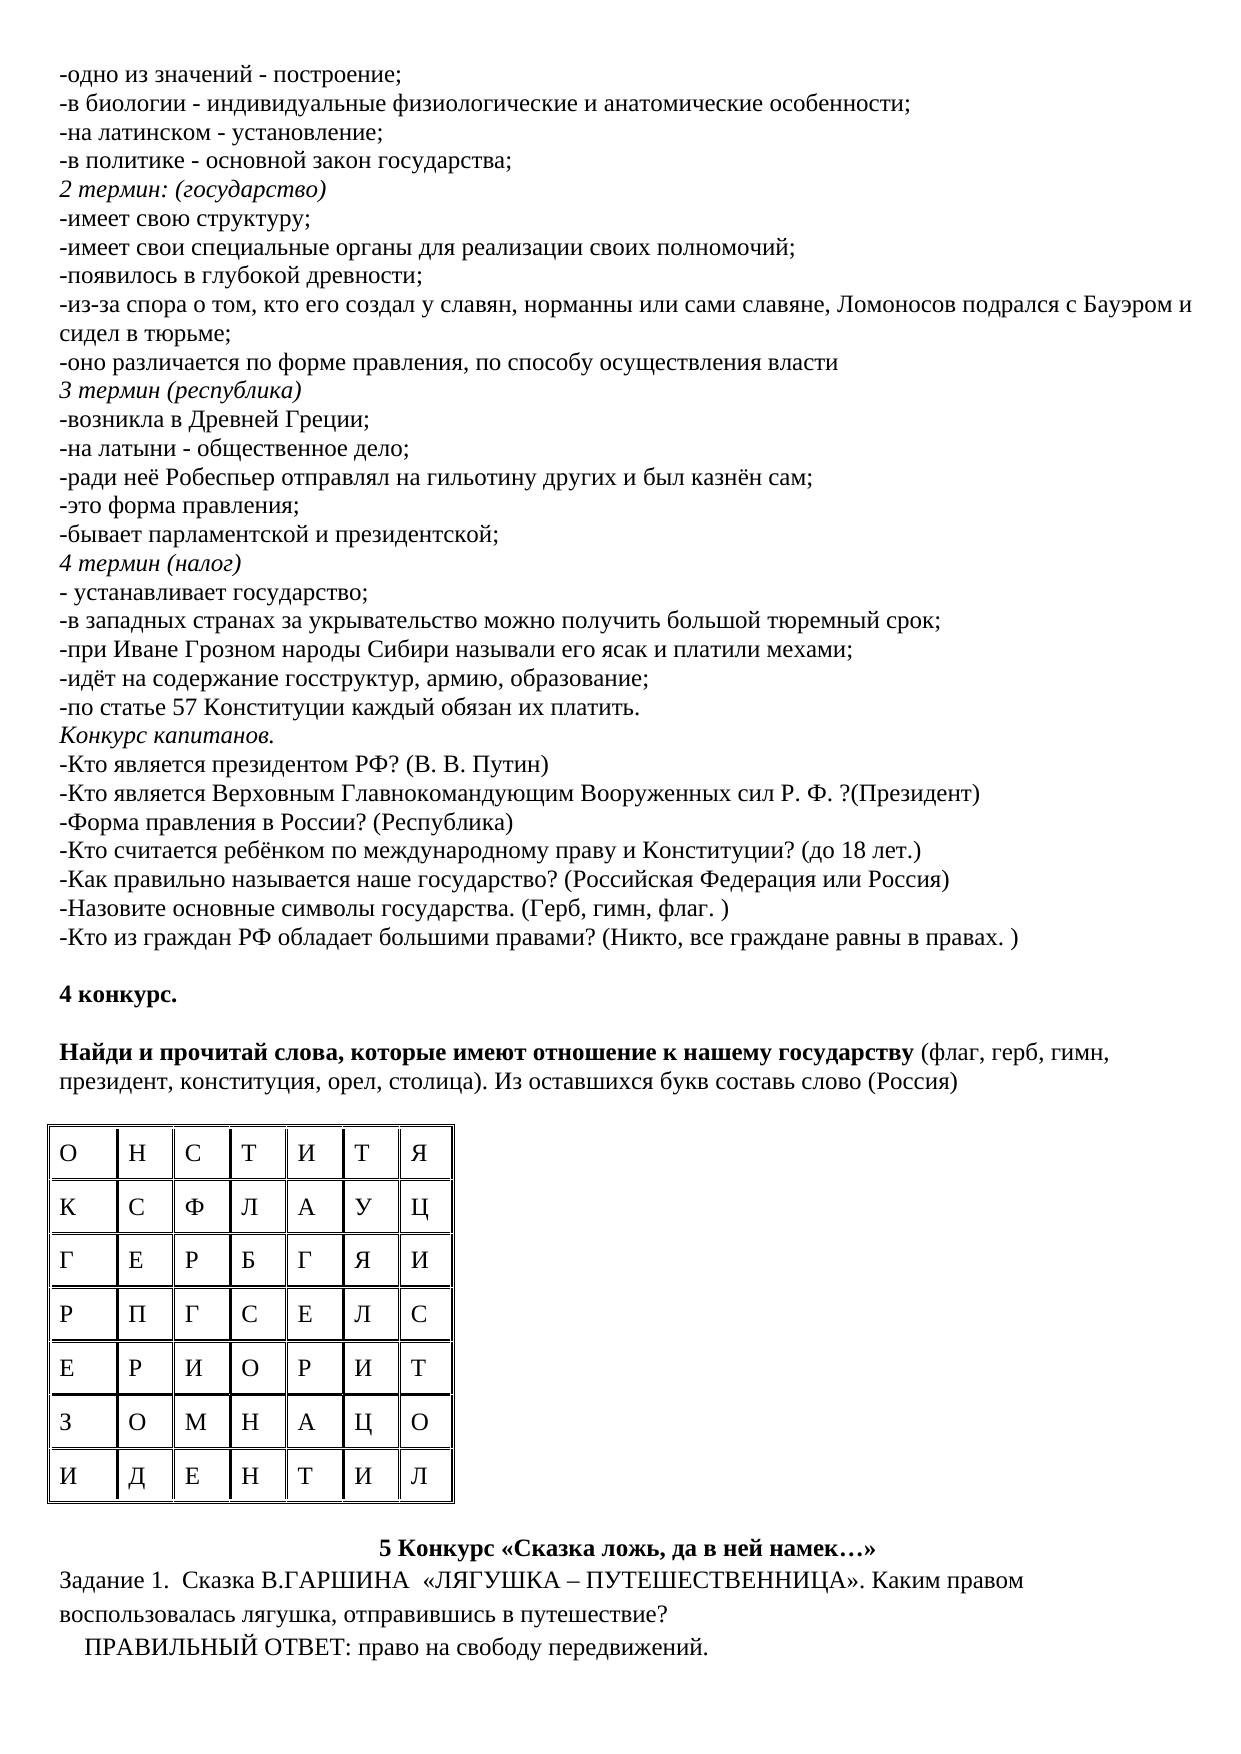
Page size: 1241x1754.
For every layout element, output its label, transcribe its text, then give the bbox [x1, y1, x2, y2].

table_cell Ф [175, 1181, 229, 1231]
table_cell Р [119, 1343, 172, 1393]
table_cell Д [117, 1450, 174, 1501]
text - устанавливает государство; [59, 577, 1196, 605]
table_cell Е [288, 1289, 342, 1339]
table_cell Р [175, 1235, 229, 1285]
table_cell И [401, 1231, 452, 1285]
table_cell С [119, 1181, 172, 1231]
table_cell И [48, 1447, 117, 1501]
table_cell Г [175, 1289, 229, 1339]
table_cell А [288, 1396, 342, 1447]
table_cell Н [232, 1396, 285, 1447]
text -в биологии - индивидуальные физиологические и анатомические особенности; [59, 88, 1196, 117]
table_header И [287, 1125, 343, 1177]
text -Кто является президентом РФ? (В. В. Путин) [59, 749, 1196, 778]
text Задание 1. Сказка В.ГАРШИНА «ЛЯГУШКА – ПУТЕШЕСТВЕННИЦА». Каким правом воспользовалась лягушка, отправившись в путешествие? [59, 1566, 1196, 1627]
table_header Н [117, 1127, 174, 1177]
table_header Т [230, 1127, 287, 1177]
table_cell С [232, 1289, 285, 1339]
table_cell Р [288, 1343, 342, 1393]
table_cell Я [345, 1235, 398, 1285]
table_cell У [345, 1181, 398, 1231]
text -это форма правления; [59, 490, 1196, 519]
table_cell О [232, 1343, 285, 1393]
table_cell Л [232, 1181, 285, 1231]
text -в западных странах за укрывательство можно получить большой тюремный срок; [59, 605, 1196, 634]
table_cell Б [232, 1235, 285, 1285]
text Найди и прочитай слова, которые имеют отношение к нашему государству (флаг, герб, гимн, президент, конституция, орел, столица). Из оставшихся букв составь слово (Россия) [59, 1037, 1196, 1094]
text -из-за спора о том, кто его создал у славян, норманны или сами славяне, Ломоносов подрался с Бауэром и сидел в тюрьме; [59, 289, 1196, 347]
text -Назовите основные символы государства. (Герб, гимн, флаг. ) [59, 893, 1196, 922]
text -имеет свою структуру; [59, 203, 1196, 232]
table_cell О [401, 1393, 453, 1447]
text -Кто считается ребёнком по международному праву и Конституции? (до 18 лет.) [59, 835, 1196, 864]
text -по статье 57 Конституции каждый обязан их платить. [59, 692, 1196, 720]
table_header С [174, 1125, 230, 1177]
text -одно из значений - построение; [59, 59, 1196, 88]
table_cell Ц [345, 1396, 398, 1447]
text 3 термин (республика) [59, 375, 1196, 404]
text -Кто является Верховным Главнокомандующим Вооруженных сил Р. Ф. ?(Президент) [59, 778, 1196, 807]
text -в политике - основной закон государства; [59, 145, 1196, 174]
table_cell Л [345, 1289, 398, 1339]
table_cell Ц [401, 1178, 452, 1231]
table_cell А [288, 1181, 342, 1231]
table_cell Е [174, 1450, 230, 1501]
table_cell И [175, 1343, 229, 1393]
table_cell Г [50, 1231, 116, 1285]
table_cell Е [50, 1339, 116, 1393]
text -на латинском - установление; [59, 117, 1196, 145]
text -бывает парламентской и президентской; [59, 519, 1196, 548]
table_cell К [50, 1178, 116, 1231]
text 5 Конкурс «Сказка ложь, да в ней намек…» [59, 1533, 1196, 1561]
text -появилось в глубокой древности; [59, 260, 1196, 289]
text ПРАВИЛЬНЫЙ ОТВЕТ: право на свободу передвижений. [59, 1632, 1196, 1660]
text -Форма правления в России? (Республика) [59, 807, 1196, 835]
text -Как правильно называется наше государство? (Российская Федерация или Россия) [59, 864, 1196, 893]
table_cell С [401, 1285, 452, 1339]
table_cell И [345, 1343, 398, 1393]
table_cell Н [230, 1450, 287, 1501]
table_cell Е [119, 1235, 172, 1285]
table_cell Л [400, 1447, 453, 1501]
table_header О [50, 1127, 117, 1177]
text -при Иване Грозном народы Сибири называли его ясак и платили мехами; [59, 634, 1196, 663]
text 4 конкурс. [59, 950, 1196, 1008]
text -возникла в Древней Греции; [59, 404, 1196, 433]
text 4 термин (налог) [59, 548, 1196, 577]
text -имеет свои специальные органы для реализации своих полномочий; [59, 232, 1196, 260]
table_cell О [119, 1396, 172, 1447]
text Конкурс капитанов. [59, 720, 1196, 749]
table_cell Т [401, 1339, 452, 1393]
table_cell И [343, 1450, 399, 1501]
text -на латыни - общественное дело; [59, 433, 1196, 462]
text -идёт на содержание госструктур, армию, образование; [59, 663, 1196, 692]
table_cell Т [287, 1450, 343, 1501]
table_cell З [48, 1393, 116, 1447]
text 2 термин: (государство) [59, 174, 1196, 203]
table_cell Г [288, 1235, 342, 1285]
text -оно различается по форме правления, по способу осуществления власти [59, 347, 1196, 375]
table_header Т [343, 1127, 399, 1177]
text -Кто из граждан РФ обладает большими правами? (Никто, все граждане равны в правах. ) [59, 922, 1196, 950]
text -ради неё Робеспьер отправлял на гильотину других и был казнён сам; [59, 462, 1196, 490]
table_cell М [175, 1396, 229, 1447]
table_header Я [400, 1127, 451, 1177]
table_cell П [119, 1289, 172, 1339]
table_cell Р [50, 1285, 116, 1339]
